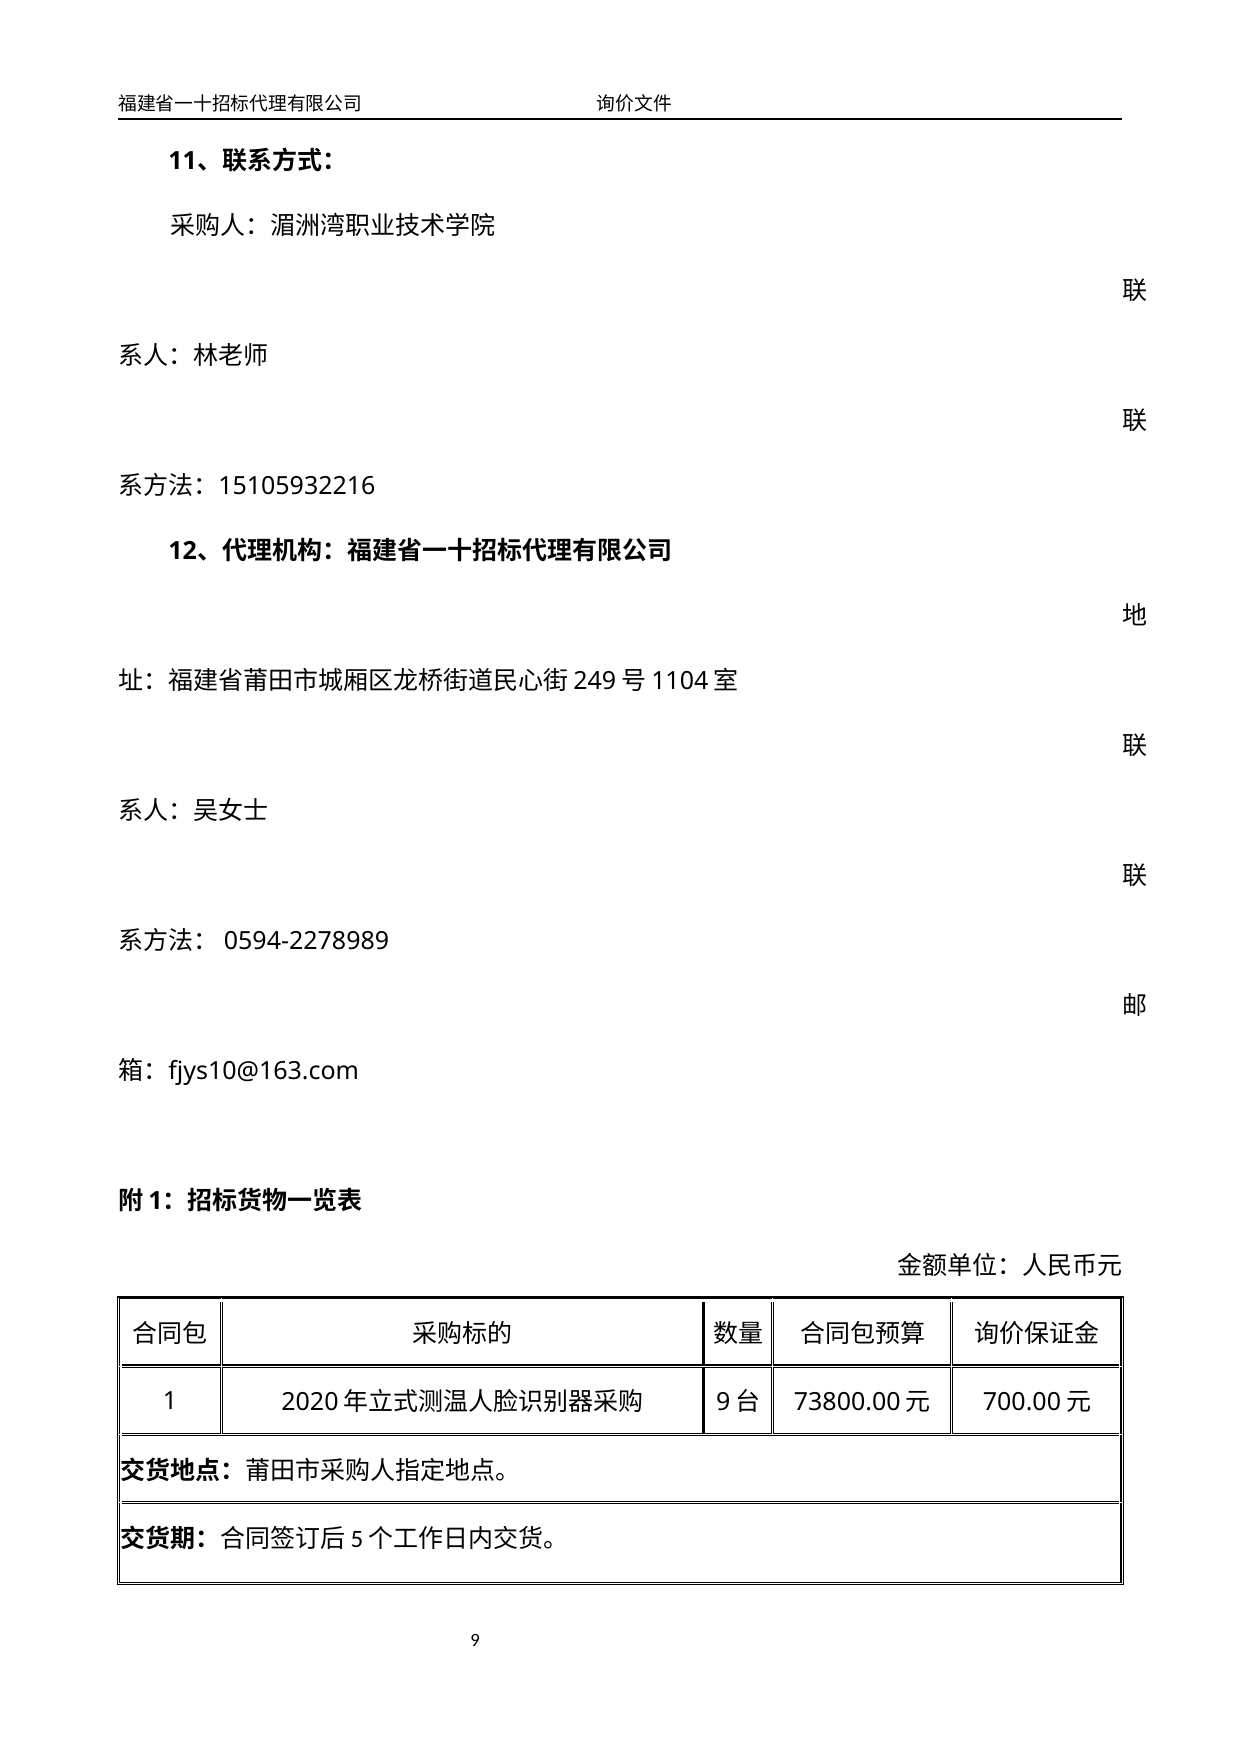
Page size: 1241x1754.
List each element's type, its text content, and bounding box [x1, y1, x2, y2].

table_header 数量 [703, 1299, 773, 1364]
table_header 合同包 [120, 1299, 221, 1364]
table_cell 700.00元 [953, 1364, 1121, 1432]
table_header 询价保证金 [952, 1299, 1120, 1364]
table_cell 2020年立式测温人脸识别器采购 [223, 1368, 702, 1432]
text 12、代理机构：福建省一十招标代理有限公司 [118, 516, 1122, 581]
text 联系方法： 0594-2278989 [118, 841, 1122, 971]
table_cell 1 [120, 1364, 220, 1432]
table_cell 交货地点：莆田市采购人指定地点。 [120, 1433, 1121, 1501]
text 邮箱：fjys10@163.com [118, 971, 1122, 1101]
table_cell 9台 [705, 1368, 771, 1432]
table_cell 73800.00元 [774, 1368, 950, 1432]
text 联系人：林老师 [118, 256, 1122, 386]
text 地址：福建省莆田市城厢区龙桥街道民心街249号1104室 [118, 581, 1122, 711]
table_header 采购标的 [221, 1299, 703, 1364]
text 联系人：吴女士 [118, 711, 1122, 841]
text 附1：招标货物一览表 [118, 1166, 1122, 1231]
table_cell 交货期：合同签订后5个工作日内交货。 [118, 1501, 1122, 1581]
table_header 合同包预算 [773, 1299, 952, 1364]
text 11、联系方式： 采购人：湄洲湾职业技术学院 [118, 126, 1122, 256]
text 联系方法：15105932216 [118, 386, 1122, 516]
text 金额单位：人民币元 [118, 1231, 1122, 1296]
